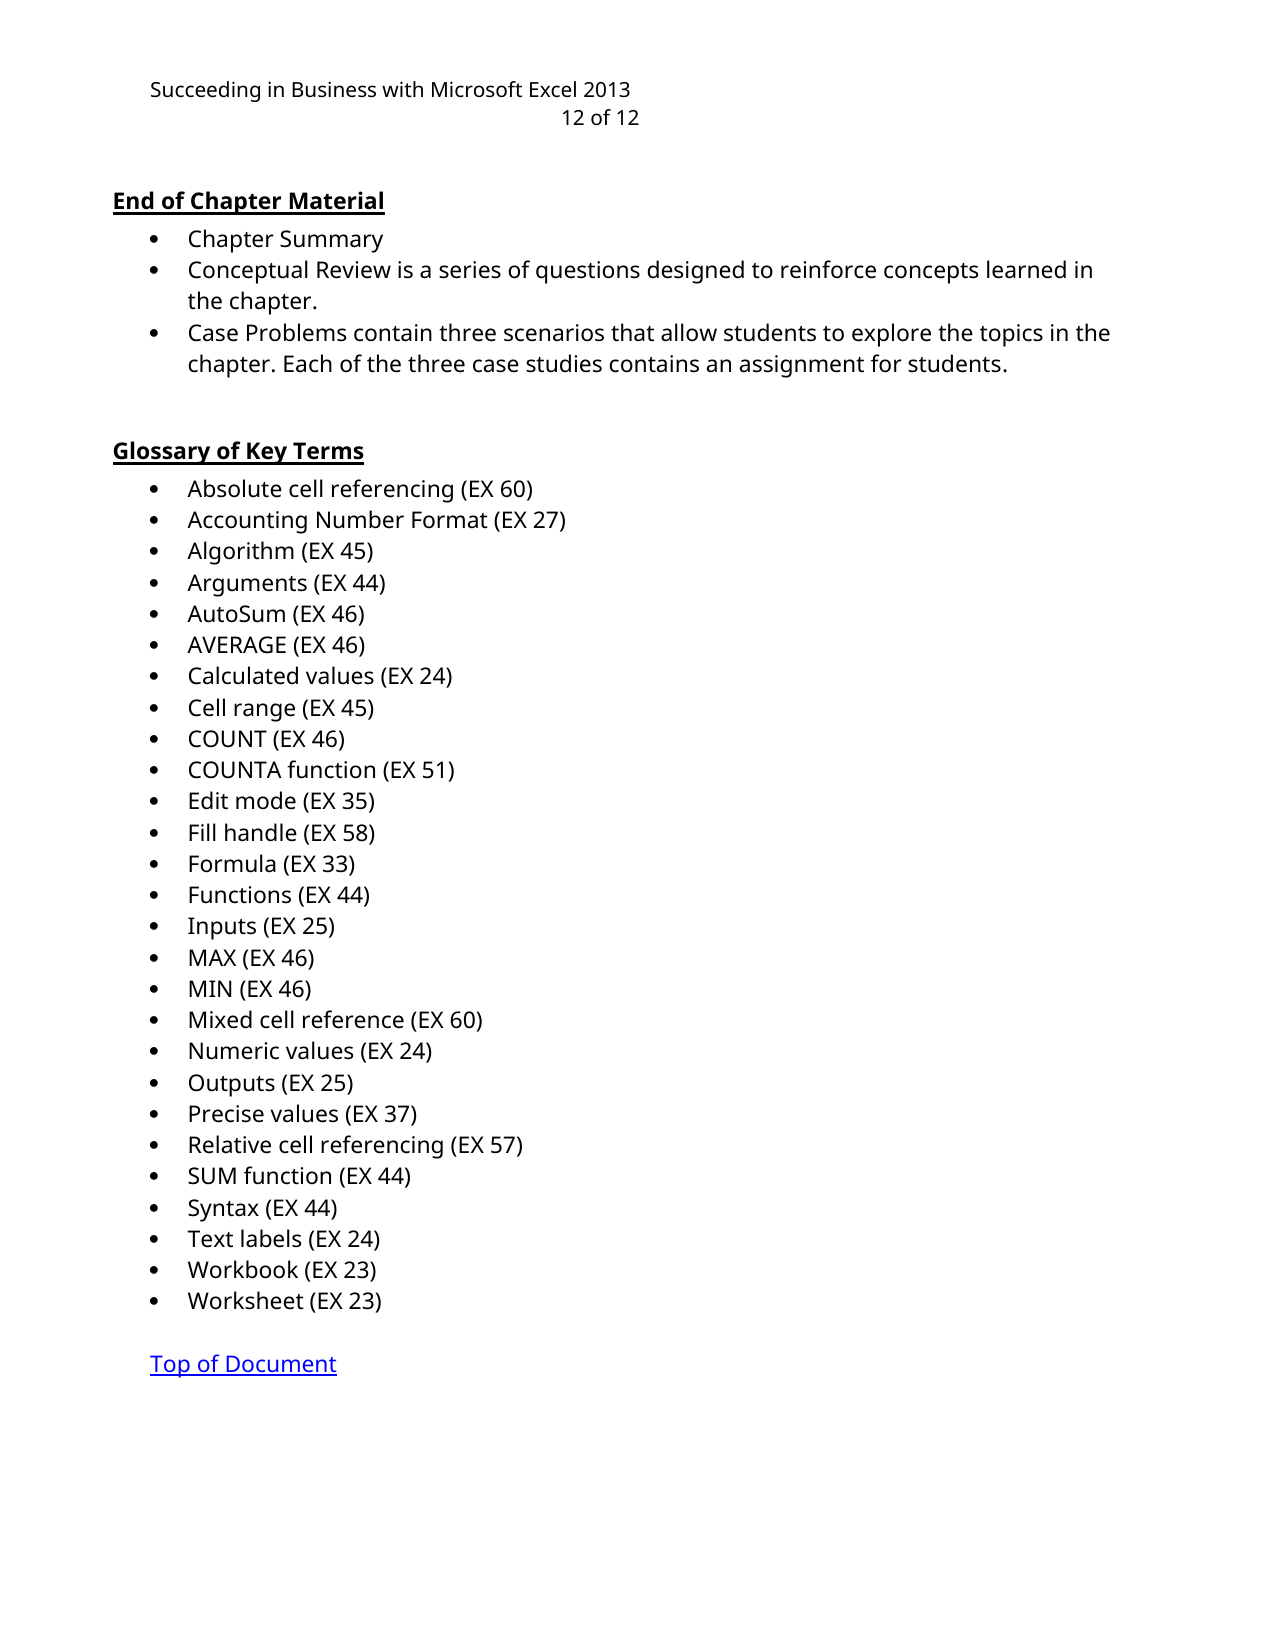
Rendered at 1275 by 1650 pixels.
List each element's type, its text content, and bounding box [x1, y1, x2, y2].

list Numeric values (EX 24) [150, 1035, 600, 1067]
list COUNT (EX 46) [150, 723, 600, 754]
list Case Problems contain three scenarios that allow students to explore the topics in the chapter. Each of the three case studies contains an assignment for students. [150, 317, 1125, 379]
list Fill handle (EX 58) [150, 817, 600, 848]
list Mixed cell reference (EX 60) [150, 1004, 600, 1035]
list SUM function (EX 44) [150, 1160, 600, 1192]
list Inputs (EX 25) [150, 910, 600, 942]
list Conceptual Review is a series of questions designed to reinforce concepts learned in the chapter. [150, 254, 1125, 317]
list Outputs (EX 25) [150, 1067, 600, 1098]
list Functions (EX 44) [150, 879, 600, 910]
list Chapter Summary [150, 223, 1125, 254]
list Arguments (EX 44) [150, 567, 600, 598]
list MIN (EX 46) [150, 973, 600, 1004]
list Relative cell referencing (EX 57) [150, 1129, 600, 1160]
list Workbook (EX 23) [150, 1254, 600, 1285]
list Edit mode (EX 35) [150, 785, 600, 817]
list Worksheet (EX 23) [150, 1285, 600, 1317]
list Absolute cell referencing (EX 60) [150, 473, 600, 504]
subtitle Glossary of Key Terms [112, 435, 600, 467]
list AutoSum (EX 46) [150, 598, 600, 629]
list Text labels (EX 24) [150, 1223, 600, 1254]
subtitle End of Chapter Material [112, 185, 1125, 217]
list Formula (EX 33) [150, 848, 600, 879]
list Accounting Number Format (EX 27) [150, 504, 600, 535]
list COUNTA function (EX 51) [150, 754, 600, 785]
list Cell range (EX 45) [150, 692, 600, 723]
list AVERAGE (EX 46) [150, 629, 600, 660]
list MAX (EX 46) [150, 942, 600, 973]
list Syntax (EX 44) [150, 1192, 600, 1223]
list Precise values (EX 37) [150, 1098, 600, 1129]
list Algorithm (EX 45) [150, 535, 600, 567]
list Calculated values (EX 24) [150, 660, 600, 692]
text Top of Document [150, 1348, 600, 1379]
